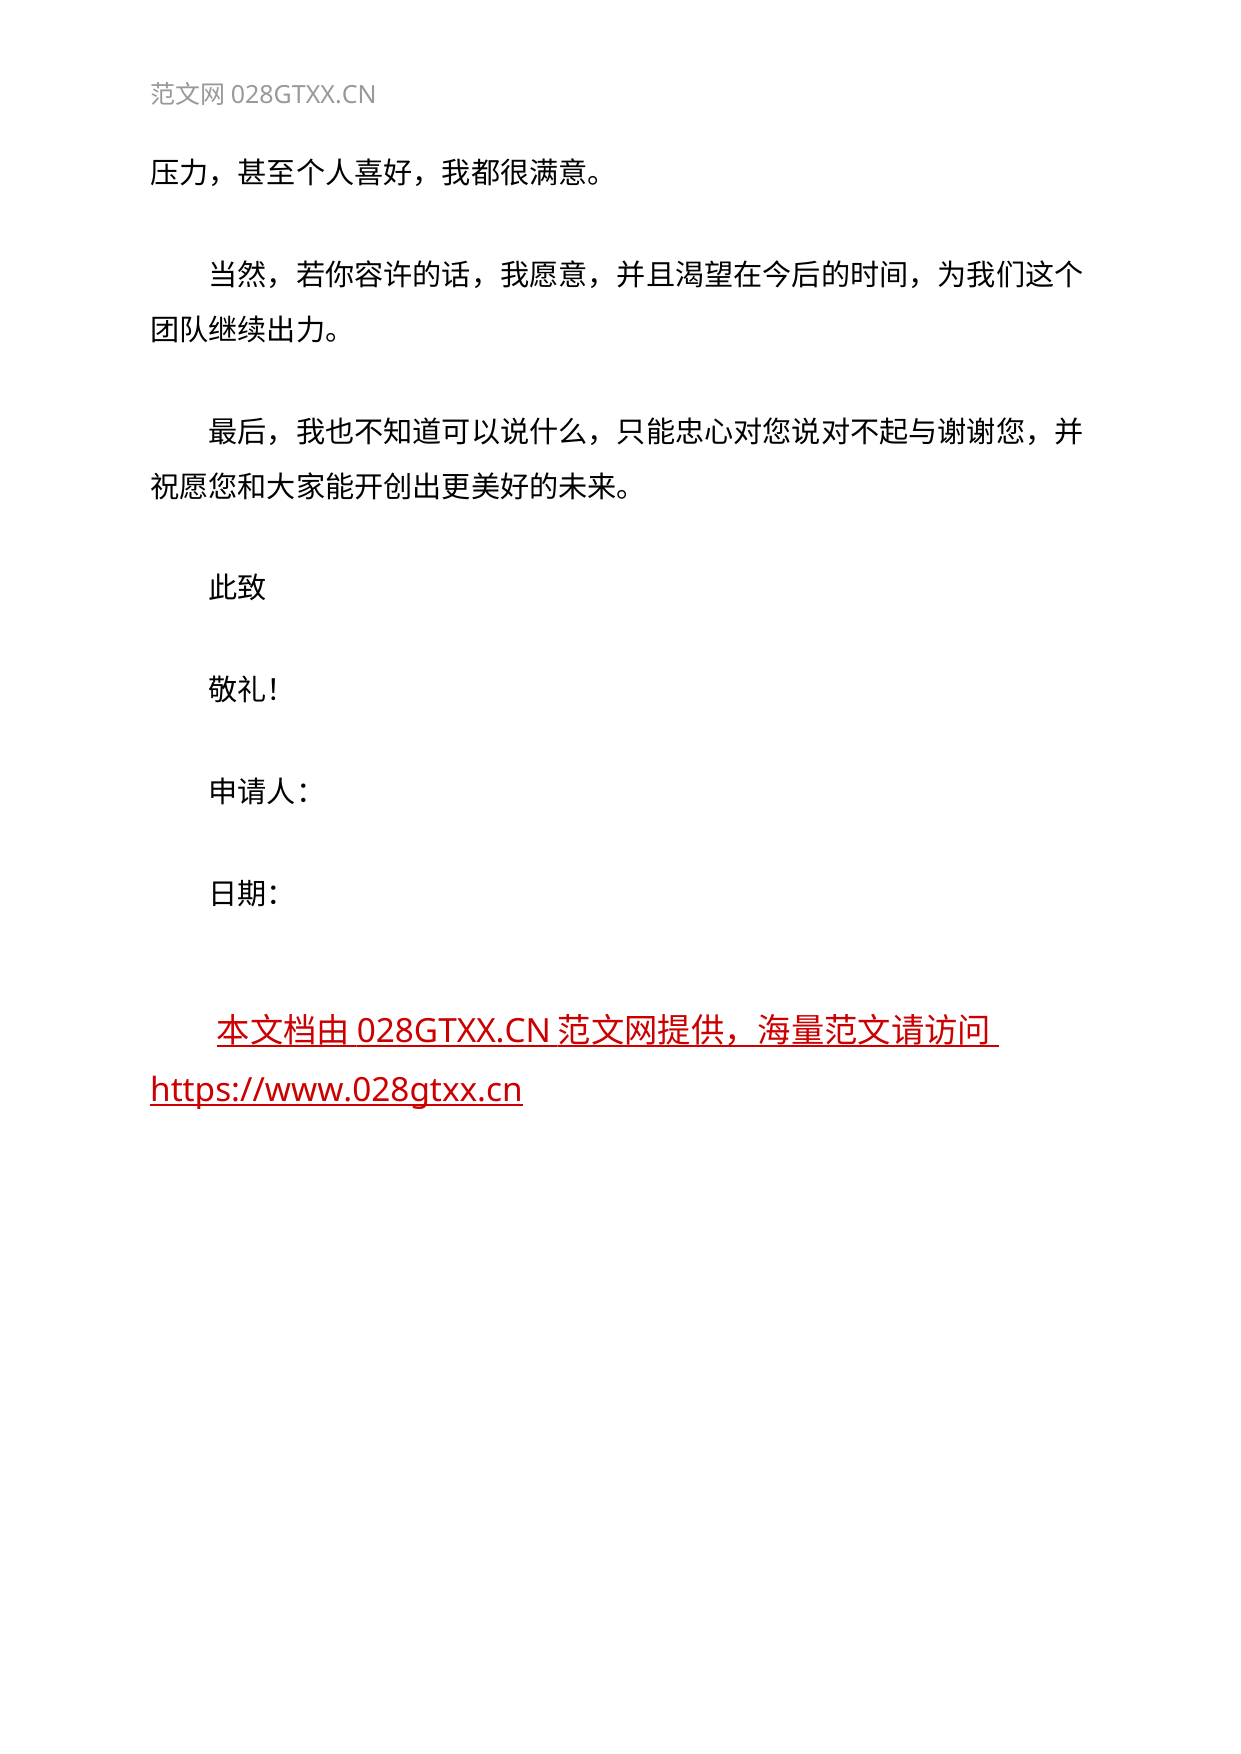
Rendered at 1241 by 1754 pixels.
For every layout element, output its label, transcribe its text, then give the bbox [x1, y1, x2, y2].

text 此致 [150, 565, 1090, 607]
text 当然，若你容许的话，我愿意，并且渴望在今后的时间，为我们这个团队继续出力。 [150, 252, 1090, 349]
text 最后，我也不知道可以说什么，只能忠心对您说对不起与谢谢您，并祝愿您和大家能开创出更美好的未来。 [150, 408, 1090, 506]
text 本文档由028GTXX.CN范文网提供，海量范文请访问 https://www.028gtxx.cn [150, 1003, 1090, 1111]
text 申请人： [150, 769, 1090, 811]
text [150, 150, 1090, 192]
text 日期： [150, 870, 1090, 913]
text 敬礼！ [150, 667, 1090, 709]
